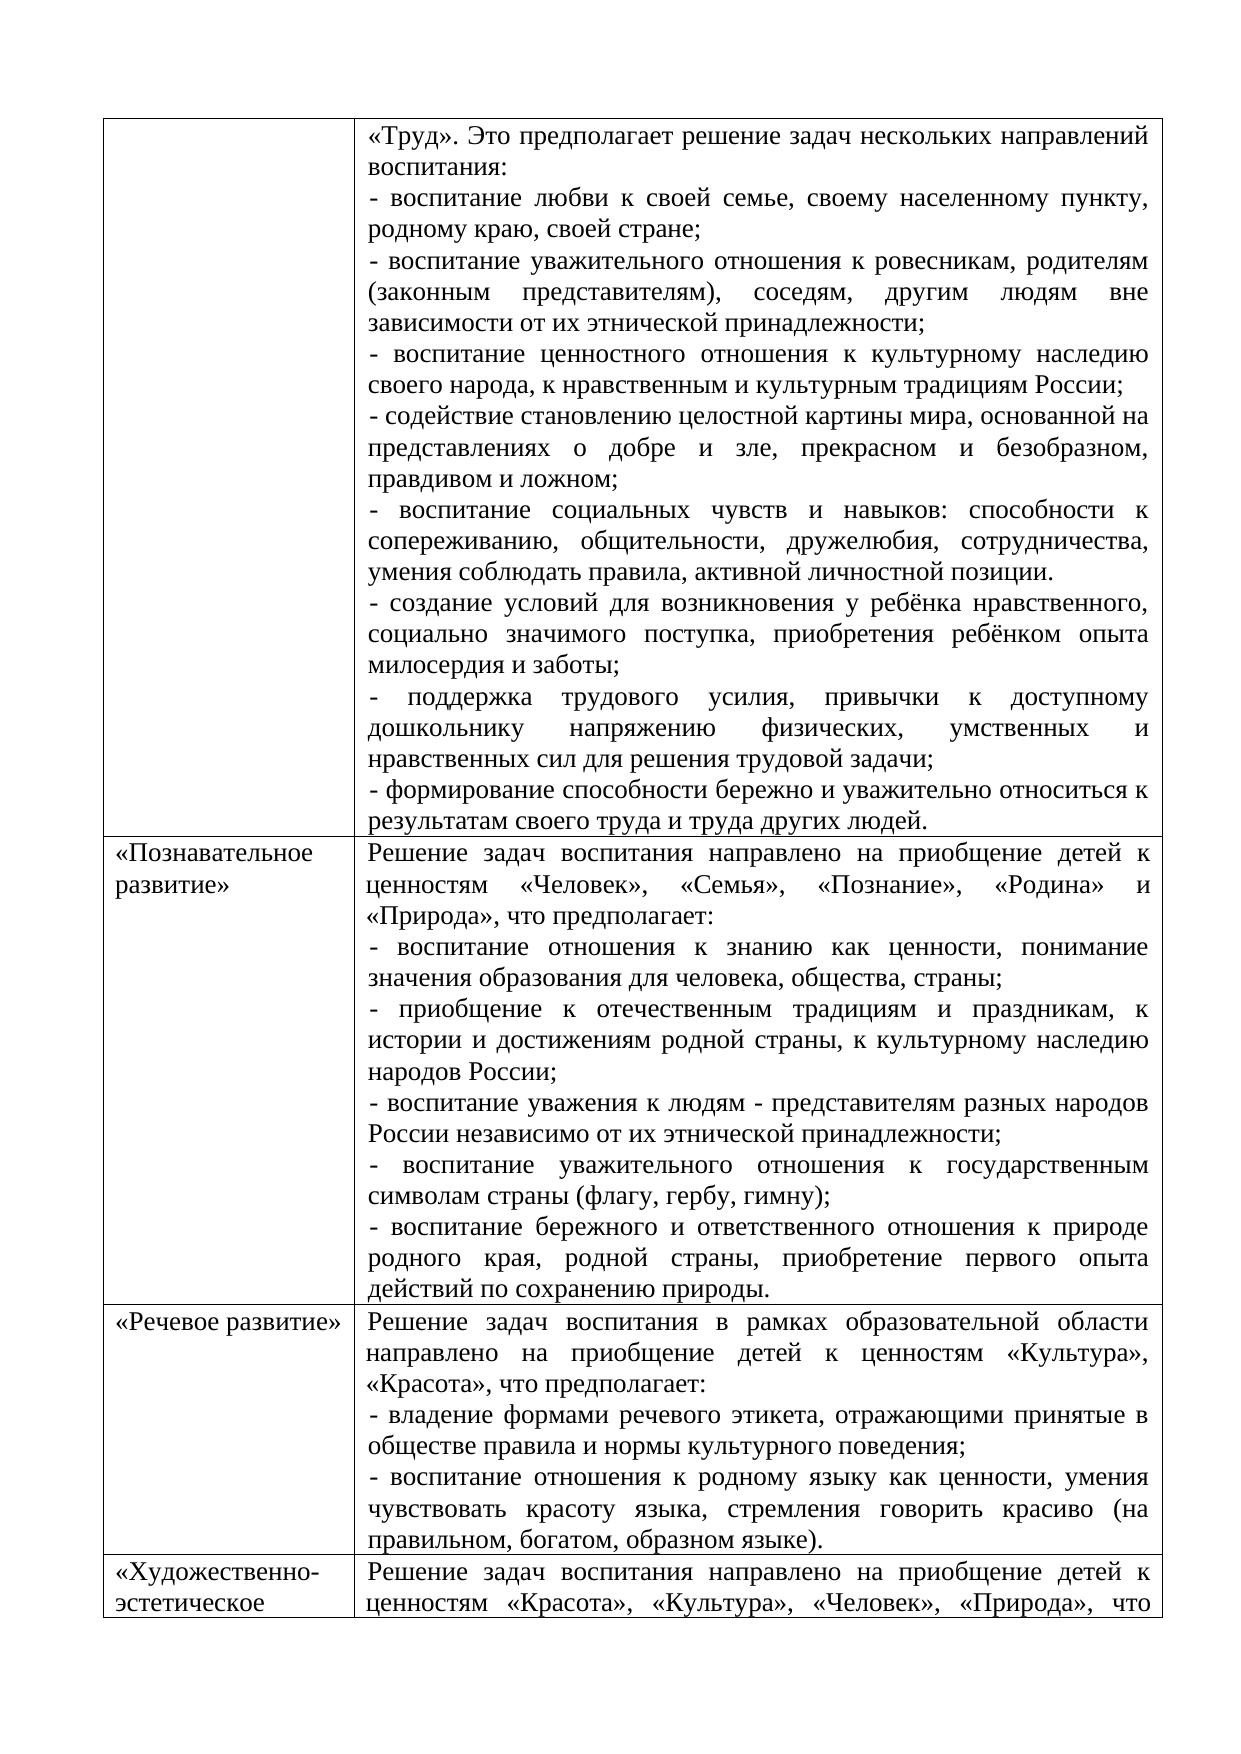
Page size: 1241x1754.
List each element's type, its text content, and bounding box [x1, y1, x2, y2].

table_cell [104, 1555, 354, 1617]
table_cell «Познавательное развитие» [104, 837, 354, 1304]
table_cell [104, 119, 354, 836]
table_cell «Речевое развитие» [104, 1305, 354, 1554]
table_cell Решение задач воспитания в рамках образовательной области направлено на приобщение детей к ценностям «Культура», «Красота», что предполагает: - владение формами речевого этикета, отражающими принятые в обществе правила и нормы культурного поведения; - воспитание отношения к родному языку как ценности, умения чувствовать красоту языка, стремления говорить красиво (на правильном, богатом, образном языке). [355, 1305, 1162, 1554]
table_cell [355, 119, 1162, 836]
table_cell Решение задач воспитания направлено на приобщение детей к ценностям «Человек», «Семья», «Познание», «Родина» и «Природа», что предполагает: - воспитание отношения к знанию как ценности, понимание значения образования для человека, общества, страны; - приобщение к отечественным традициям и праздникам, к истории и достижениям родной страны, к культурному наследию народов России; - воспитание уважения к людям - представителям разных народов России независимо от их этнической принадлежности; - воспитание уважительного отношения к государственным символам страны (флагу, гербу, гимну); - воспитание бережного и ответственного отношения к природе родного края, родной страны, приобретение первого опыта действий по сохранению природы. [355, 837, 1162, 1304]
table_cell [355, 1555, 1162, 1617]
